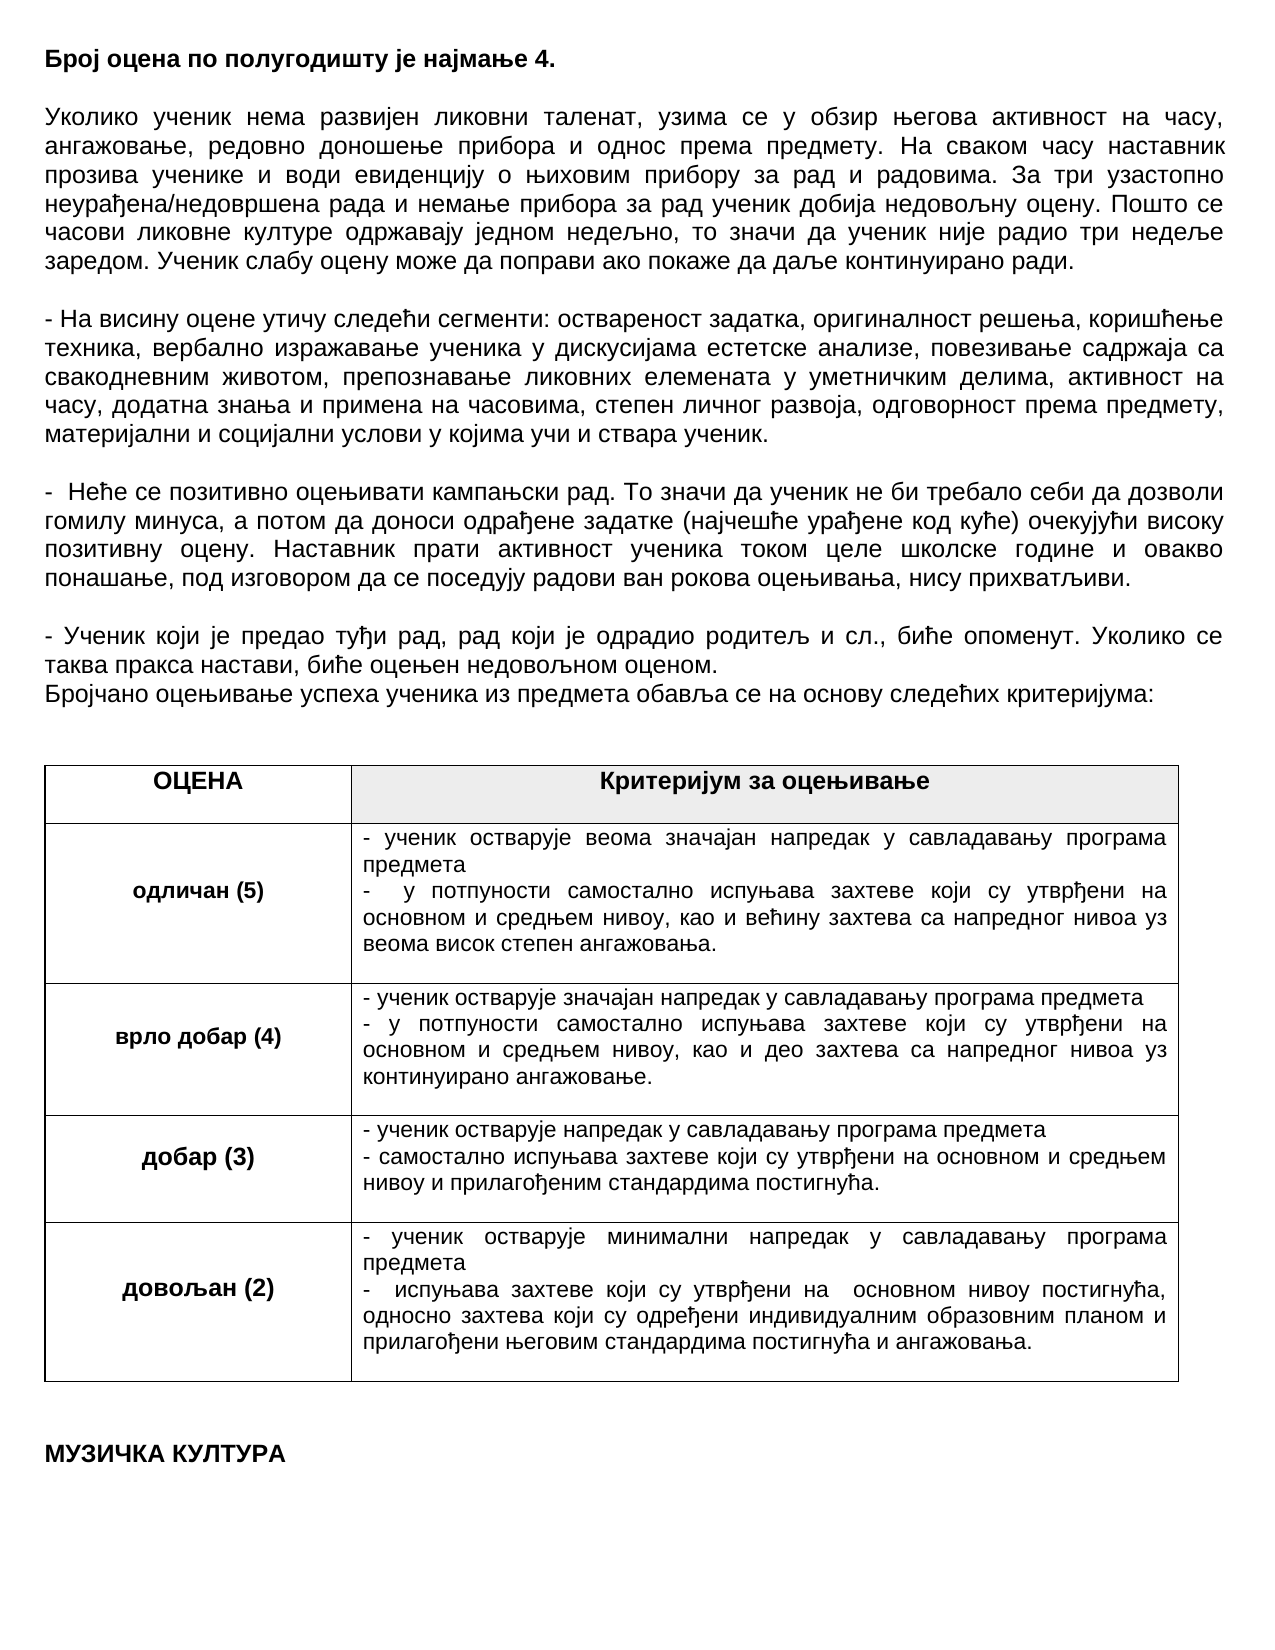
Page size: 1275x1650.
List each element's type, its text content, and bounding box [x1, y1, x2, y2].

table_header ОЦЕНА [46, 766, 351, 823]
table_cell добар (3) [46, 1116, 351, 1222]
table_cell - ученик остварује минимални напредак у савладавању програма предмета - испуњава захтеве који су утврђени на основном нивоу постигнућа, односно захтева који су одређени индивидуалним образовним планом и прилагођени његовим стандардима постигнућа и ангажовања. [352, 1223, 1178, 1381]
text - Неће се позитивно оцењивати кампањски рад. То значи да ученик не би требало себи да дозволи гомилу минуса, а потом да доноси одрађене задатке (најчешће урађене код куће) очекујући високу позитивну оцену. Наставник прати активност ученика током целе школске године и овакво понашање, под изговором да се поседују радови ван рокова оцењивања, нису прихватљиви. [44, 477, 1226, 592]
table_cell - ученик остварује веома значајан напредак у савладавању програма предмета - у потпуности самостално испуњава захтеве који су утврђени на основном и средњем нивоу, као и већину захтева са напредног нивоа уз веома висок степен ангажовања. [352, 824, 1178, 982]
text Бројчано оцењивање успеха ученика из предмета обавља се на основу следећих критеријума: [44, 678, 1226, 707]
table_cell - ученик остварује напредак у савладавању програма предмета - самостално испуњава захтеве који су утврђени на основном и средњем нивоу и прилагођеним стандардима постигнућа. [352, 1116, 1178, 1222]
table_cell врло добар (4) [46, 984, 351, 1115]
table_cell довољан (2) [46, 1223, 351, 1381]
text Број оцена по полугодишту је најмање 4. [44, 44, 1226, 73]
text - На висину оцене утичу следећи сегменти: оствареност задатка, оригиналност решења, коришћење техника, вербално изражавање ученика у дискусијама естетске анализе, повезивање садржаја са свакодневним животом, препознавање ликовних елемената у уметничким делима, активност на часу, додатна знања и примена на часовима, степен личног развоја, одговорност према предмету, материјални и социјални услови у којима учи и ствара ученик. [44, 304, 1226, 448]
table_cell - ученик остварује значајан напредак у савладавању програма предмета - у потпуности самостално испуњава захтеве који су утврђени на основном и средњем нивоу, као и део захтева са напредног нивоа уз континуирано ангажовање. [352, 984, 1178, 1115]
text - Ученик који је предао туђи рад, рад који је одрадио родитељ и сл., биће опоменут. Уколико се таква пракса настави, биће оцењен недовољном оценом. [44, 621, 1226, 678]
table_cell одличан (5) [46, 824, 351, 982]
text Уколико ученик нема развијен ликовни таленат, узима се у обзир његова активност на часу, ангажовање, редовно доношење прибора и однос према предмету. На сваком часу наставник прозива ученике и води евиденцију о њиховим прибору за рад и радовима. За три узастопно неурађена/недовршена рада и немање прибора за рад ученик добија недовољну оцену. Пошто се часови ликовне културе одржавају једном недељно, то значи да ученик није радио три недеље заредом. Ученик слабу оцену може да поправи ако покаже да даље континуирано ради. [44, 102, 1226, 275]
text МУЗИЧКА КУЛТУРА [44, 1439, 1226, 1468]
table_header Критеријум за оцењивање [352, 766, 1178, 823]
